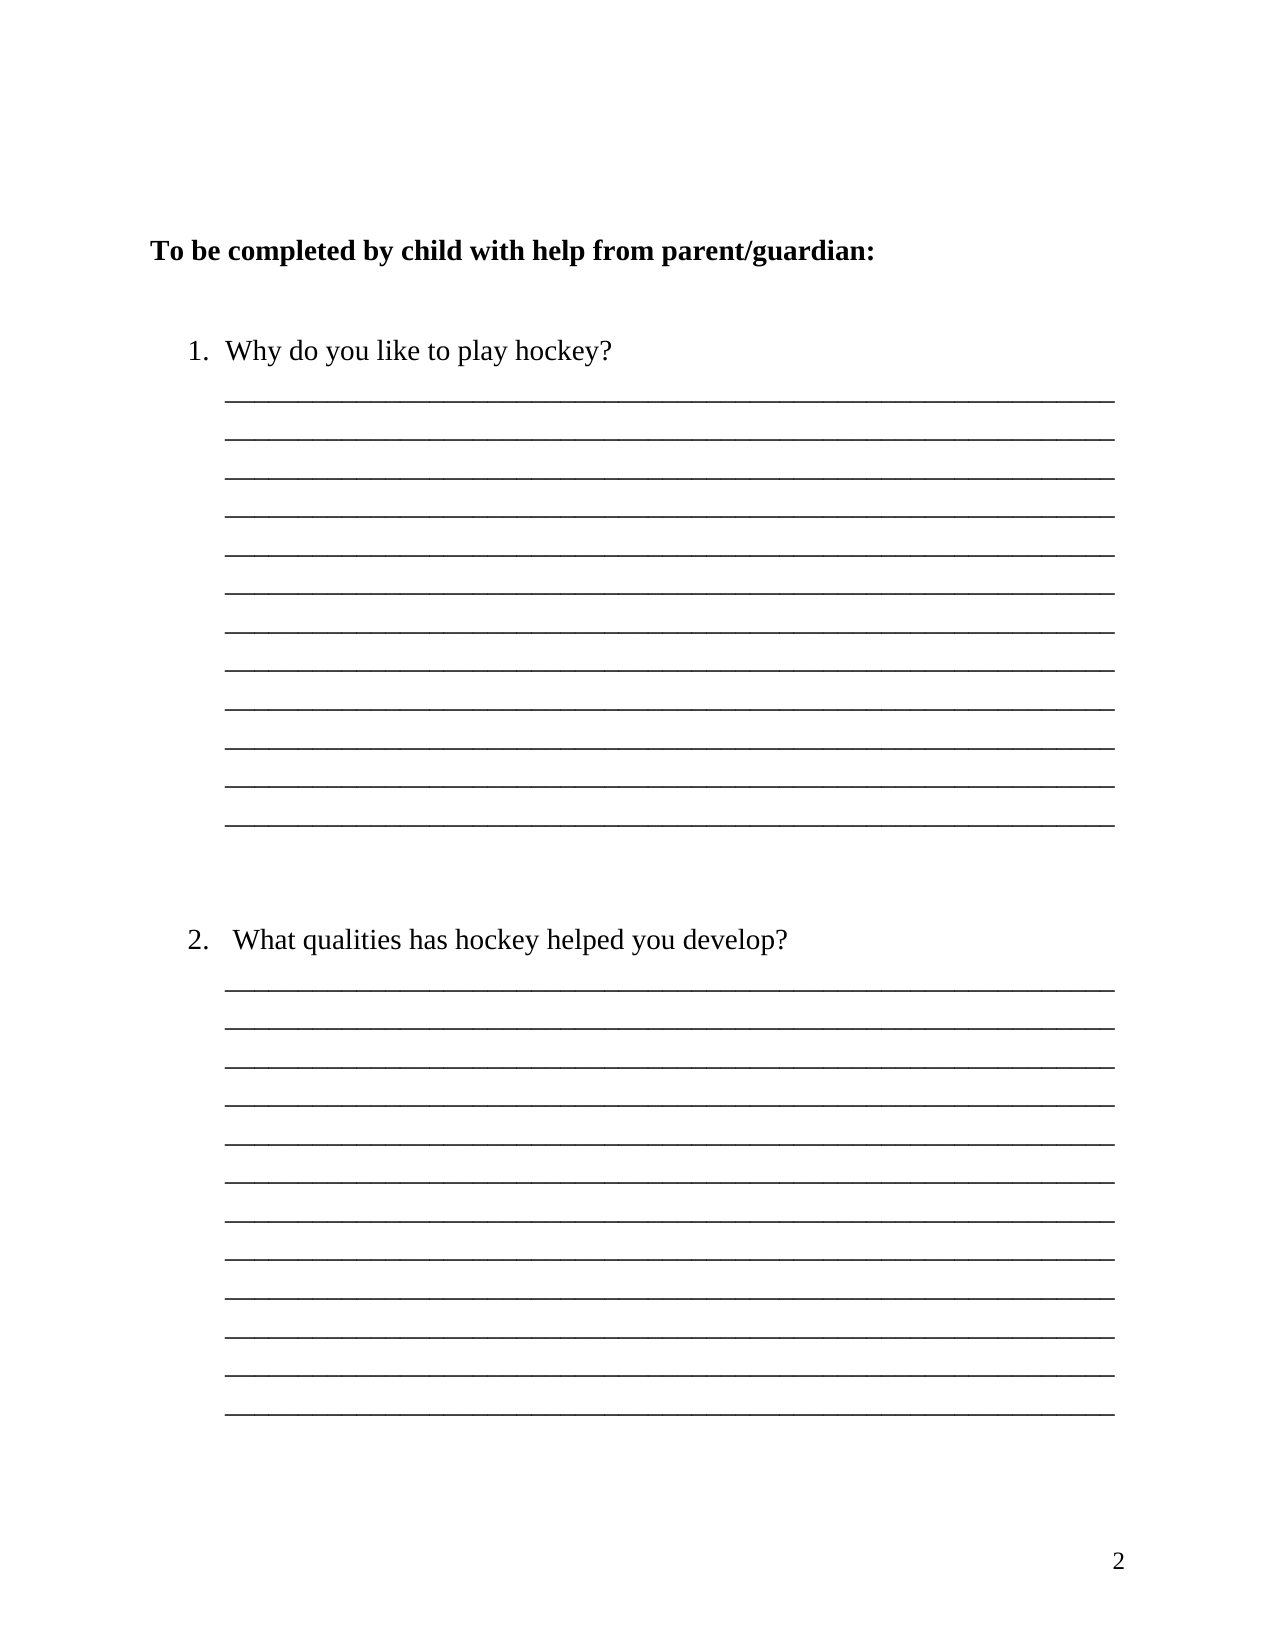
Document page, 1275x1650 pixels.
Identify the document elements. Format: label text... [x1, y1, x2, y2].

list Why do you like to play hockey? [187, 333, 1125, 367]
text To be completed by child with help from parent/guardian: [150, 233, 1125, 266]
list ____________________________________________________________________________________________________________________________________________________________________________________________________________________________________________________________________________________________________________________________________________________________________________________________________________________________________________________________________________________________________________________________________________________________________________________________________________________________________________________________________________________________________________________________________________________________ [225, 961, 1125, 1418]
list ____________________________________________________________________________________________________________________________________________________________________________________________________________________________________________________________________________________________________________________________________________________________________________________________________________________________________________________________________________________________________________________________________________________________________________________________________________________________________________________________________________________________________________________________________________________________ [225, 372, 1125, 829]
list What qualities has hockey helped you develop? [187, 922, 1125, 956]
